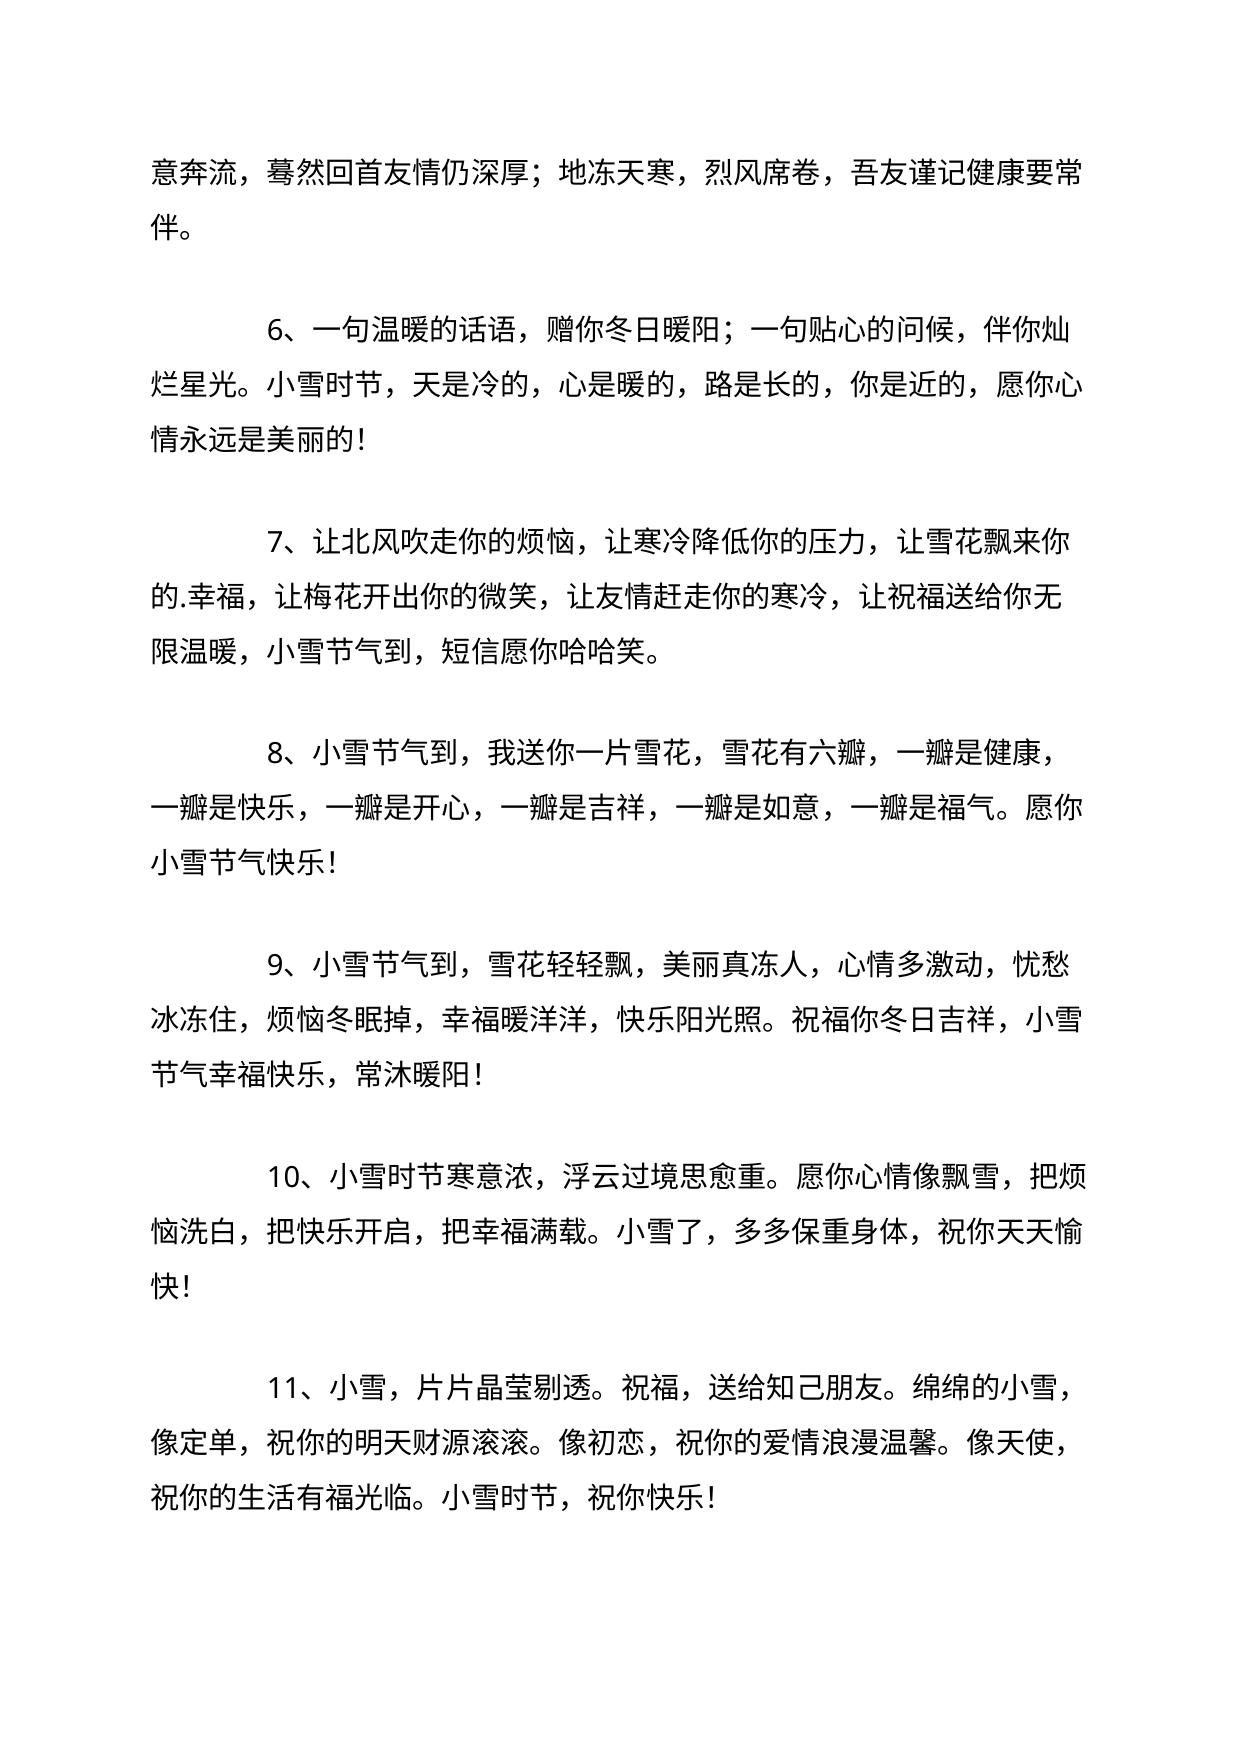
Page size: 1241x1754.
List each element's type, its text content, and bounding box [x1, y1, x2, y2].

text 11、小雪，片片晶莹剔透。祝福，送给知己朋友。绵绵的小雪，像定单，祝你的明天财源滚滚。像初恋，祝你的爱情浪漫温馨。像天使，祝你的生活有福光临。小雪时节，祝你快乐！ [150, 1365, 1090, 1517]
text 7、让北风吹走你的烦恼，让寒冷降低你的压力，让雪花飘来你的.幸福，让梅花开出你的微笑，让友情赶走你的寒冷，让祝福送给你无限温暖，小雪节气到，短信愿你哈哈笑。 [150, 518, 1090, 671]
text 9、小雪节气到，雪花轻轻飘，美丽真冻人，心情多激动，忧愁冰冻住，烦恼冬眠掉，幸福暖洋洋，快乐阳光照。祝福你冬日吉祥，小雪节气幸福快乐，常沐暖阳！ [150, 942, 1090, 1094]
text 8、小雪节气到，我送你一片雪花，雪花有六瓣，一瓣是健康，一瓣是快乐，一瓣是开心，一瓣是吉祥，一瓣是如意，一瓣是福气。愿你小雪节气快乐！ [150, 730, 1090, 882]
text 6、一句温暖的话语，赠你冬日暖阳；一句贴心的问候，伴你灿烂星光。小雪时节，天是冷的，心是暖的，路是长的，你是近的，愿你心情永远是美丽的！ [150, 307, 1090, 459]
text 10、小雪时节寒意浓，浮云过境思愈重。愿你心情像飘雪，把烦恼洗白，把快乐开启，把幸福满载。小雪了，多多保重身体，祝你天天愉快！ [150, 1153, 1090, 1306]
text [150, 150, 1090, 247]
